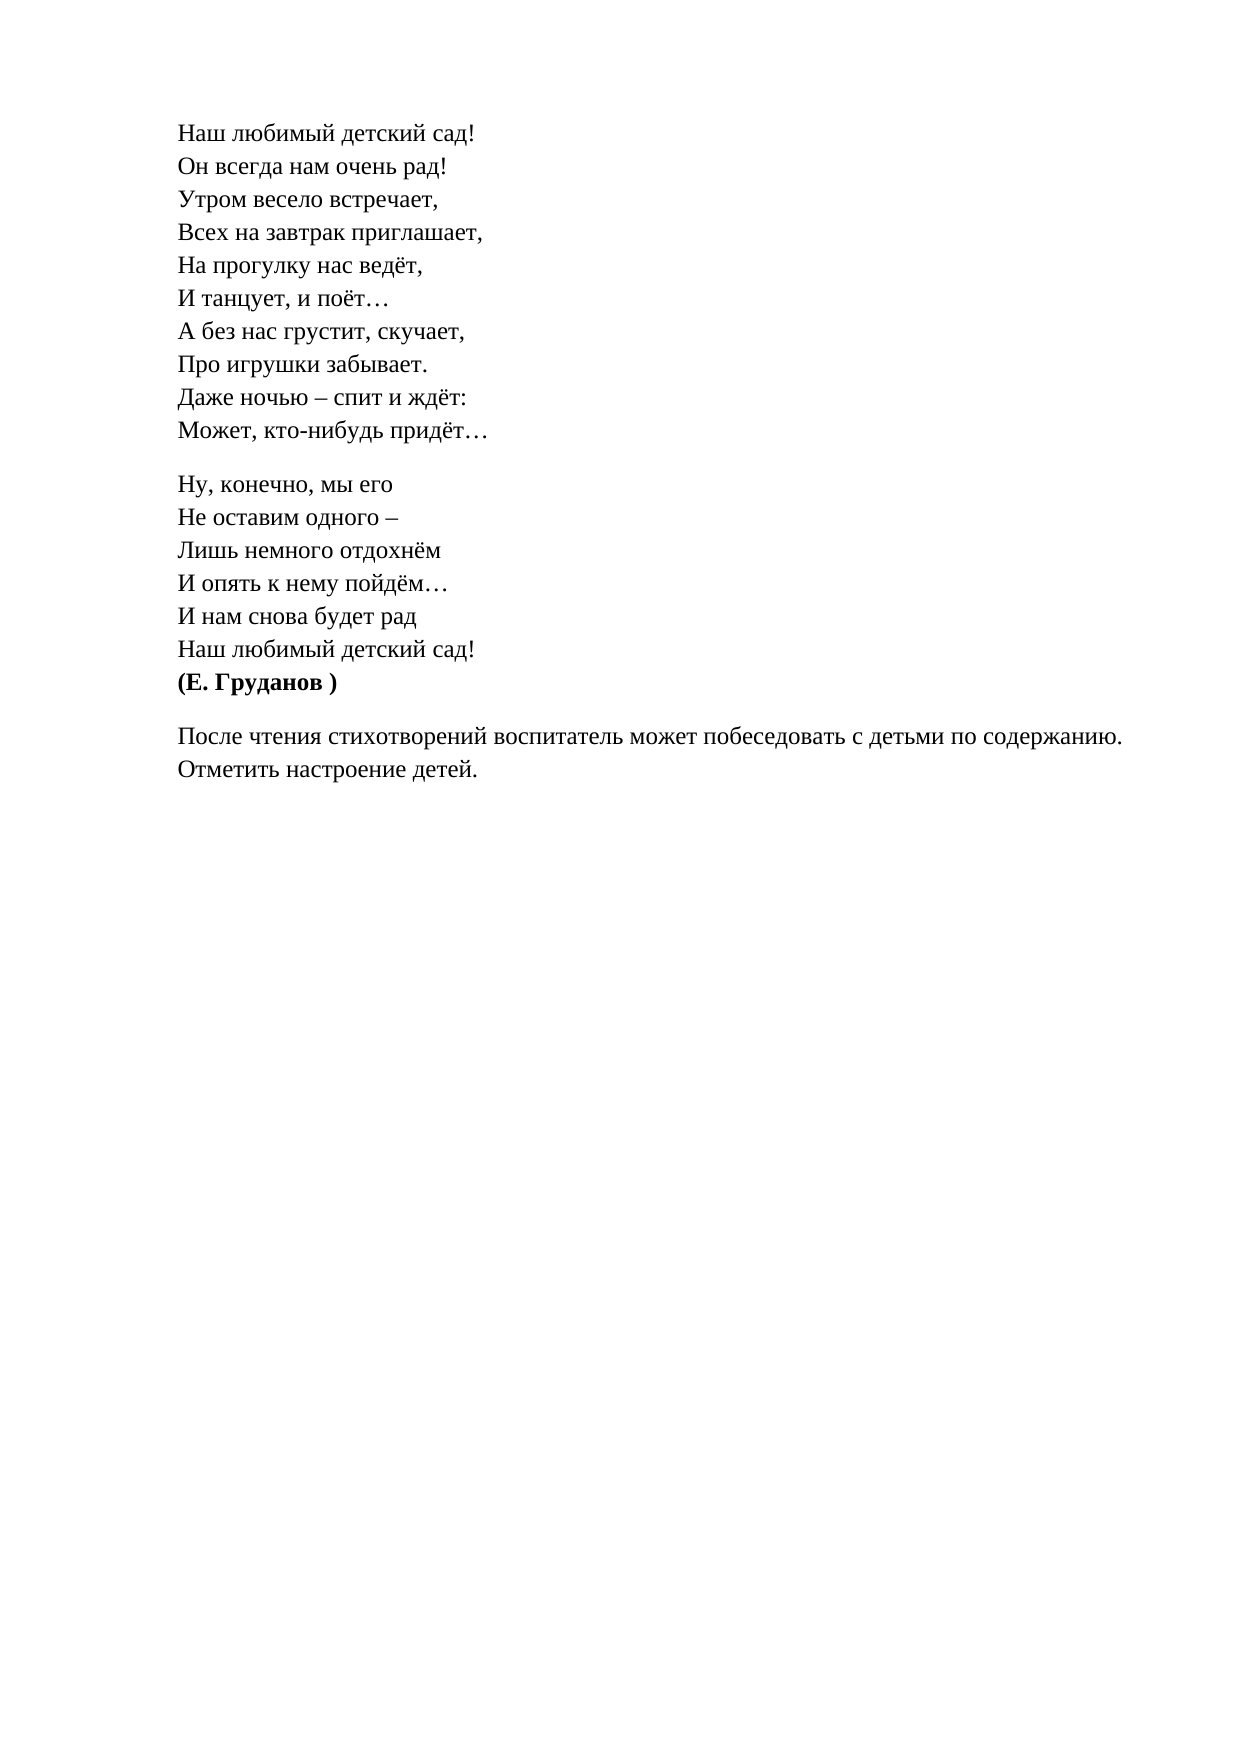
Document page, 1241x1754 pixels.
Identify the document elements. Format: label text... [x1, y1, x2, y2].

text Ну, конечно, мы его Не оставим одного – Лишь немного отдохнём И опять к нему пойдём… И нам снова будет рад Наш любимый детский сад! (Е. Груданов ) [177, 469, 1152, 696]
text После чтения стихотворений воспитатель может побеседовать с детьми по содержанию. Отметить настроение детей. [177, 721, 1152, 783]
text Наш любимый детский сад! Он всегда нам очень рад! Утром весело встречает, Всех на завтрак приглашает, На прогулку нас ведёт, И танцует, и поёт… А без нас грустит, скучает, Про игрушки забывает. Даже ночью – спит и ждёт: Может, кто-нибудь придёт… [177, 118, 1152, 444]
